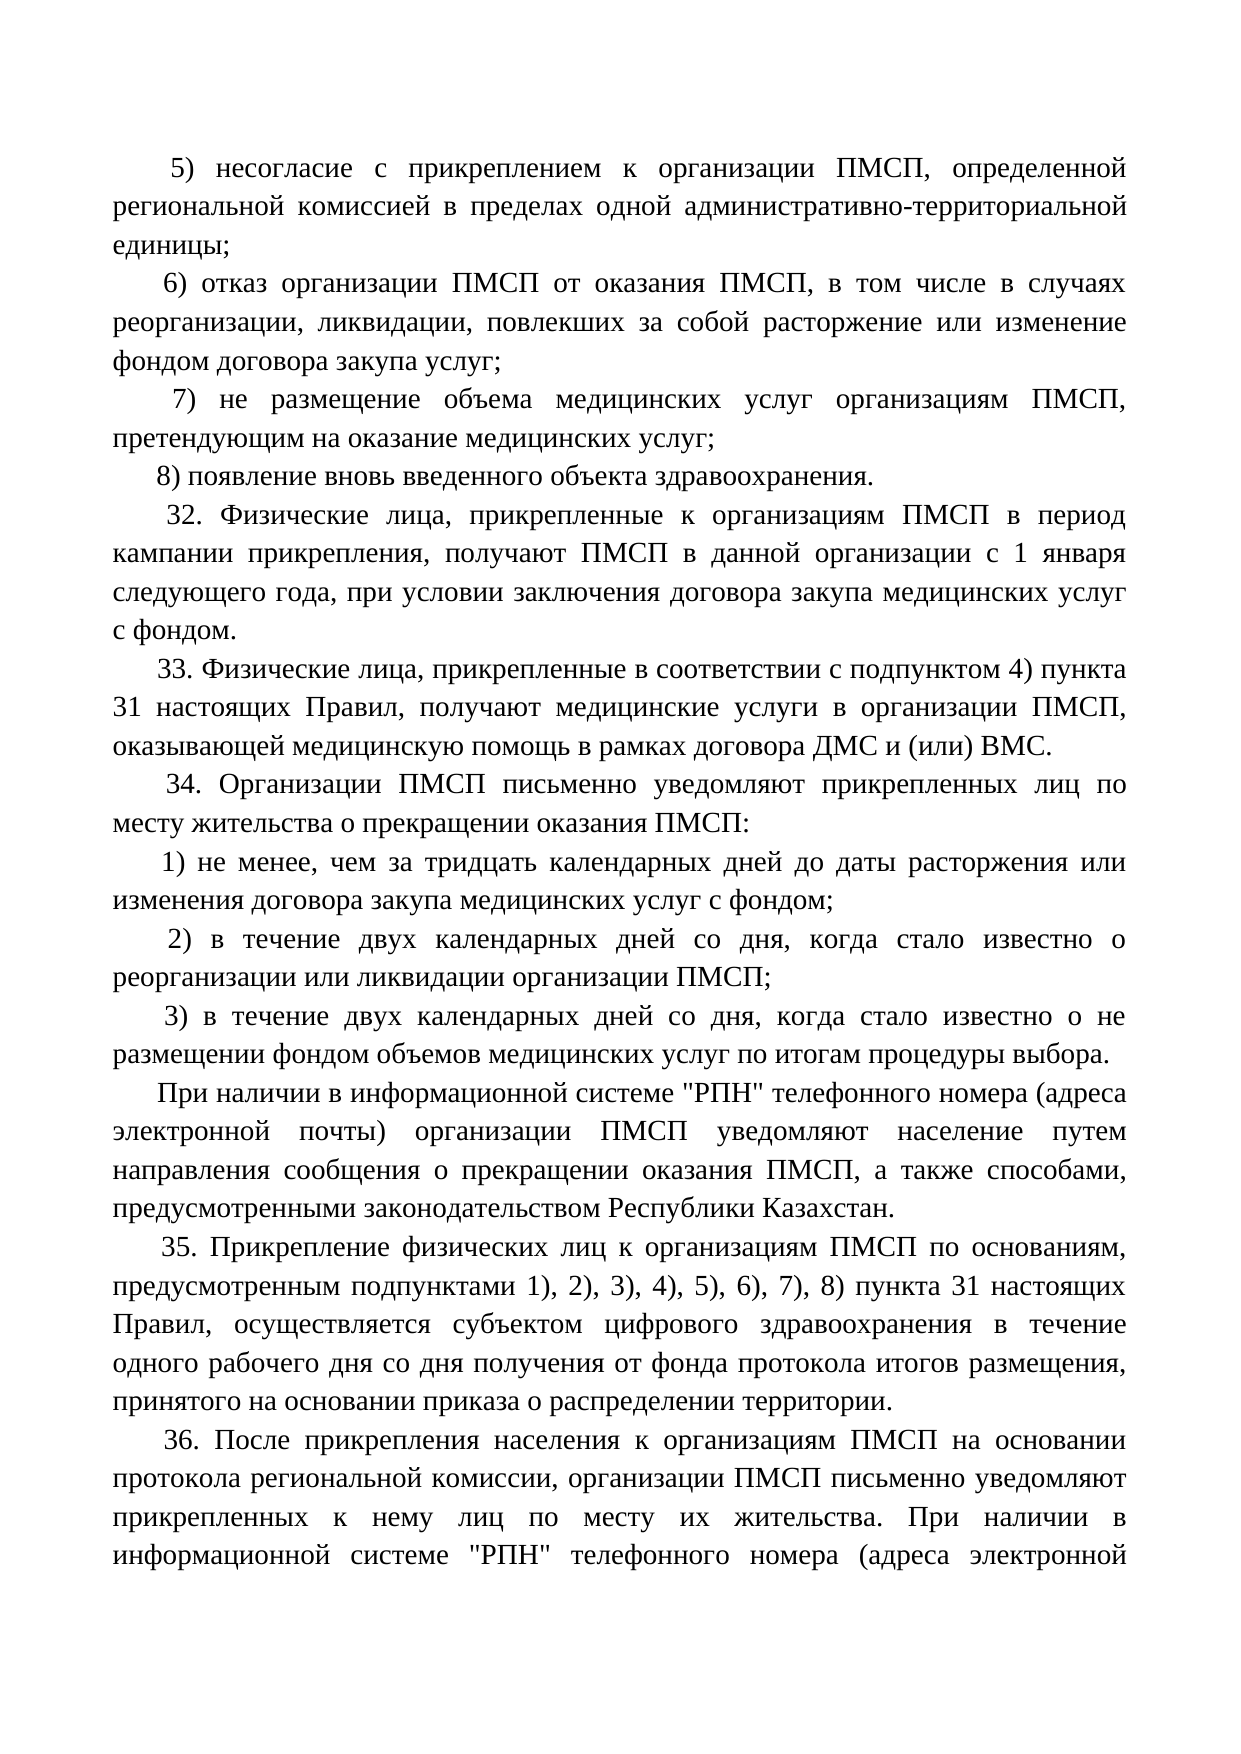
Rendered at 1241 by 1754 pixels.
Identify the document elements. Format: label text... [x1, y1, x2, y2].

text 5) несогласие с прикреплением к организации ПМСП, определенной региональной комиссией в пределах одной административно-территориальной единицы; [112, 150, 1128, 261]
text 8) появление вновь введенного объекта здравоохранения. [112, 458, 1128, 492]
text 3) в течение двух календарных дней со дня, когда стало известно о не размещении фондом объемов медицинских услуг по итогам процедуры выбора. [112, 998, 1128, 1070]
text При наличии в информационной системе "РПН" телефонного номера (адреса электронной почты) организации ПМСП уведомляют население путем направления сообщения о прекращении оказания ПМСП, а также способами, предусмотренными законодательством Республики Казахстан. [112, 1075, 1128, 1224]
text 7) не размещение объема медицинских услуг организациям ПМСП, претендующим на оказание медицинских услуг; [112, 381, 1128, 453]
text 2) в течение двух календарных дней со дня, когда стало известно о реорганизации или ликвидации организации ПМСП; [112, 921, 1128, 993]
text 1) не менее, чем за тридцать календарных дней до даты расторжения или изменения договора закупа медицинских услуг с фондом; [112, 844, 1128, 916]
text 33. Физические лица, прикрепленные в соответствии с подпунктом 4) пункта 31 настоящих Правил, получают медицинские услуги в организации ПМСП, оказывающей медицинскую помощь в рамках договора ДМС и (или) ВМС. [112, 651, 1128, 762]
text 35. Прикрепление физических лиц к организациям ПМСП по основаниям, предусмотренным подпунктами 1), 2), 3), 4), 5), 6), 7), 8) пункта 31 настоящих Правил, осуществляется субъектом цифрового здравоохранения в течение одного рабочего дня со дня получения от фонда протокола итогов размещения, принятого на основании приказа о распределении территории. [112, 1229, 1128, 1417]
text 32. Физические лица, прикрепленные к организациям ПМСП в период кампании прикрепления, получают ПМСП в данной организации с 1 января следующего года, при условии заключения договора закупа медицинских услуг с фондом. [112, 497, 1128, 646]
text 34. Организации ПМСП письменно уведомляют прикрепленных лиц по месту жительства о прекращении оказания ПМСП: [112, 767, 1128, 839]
